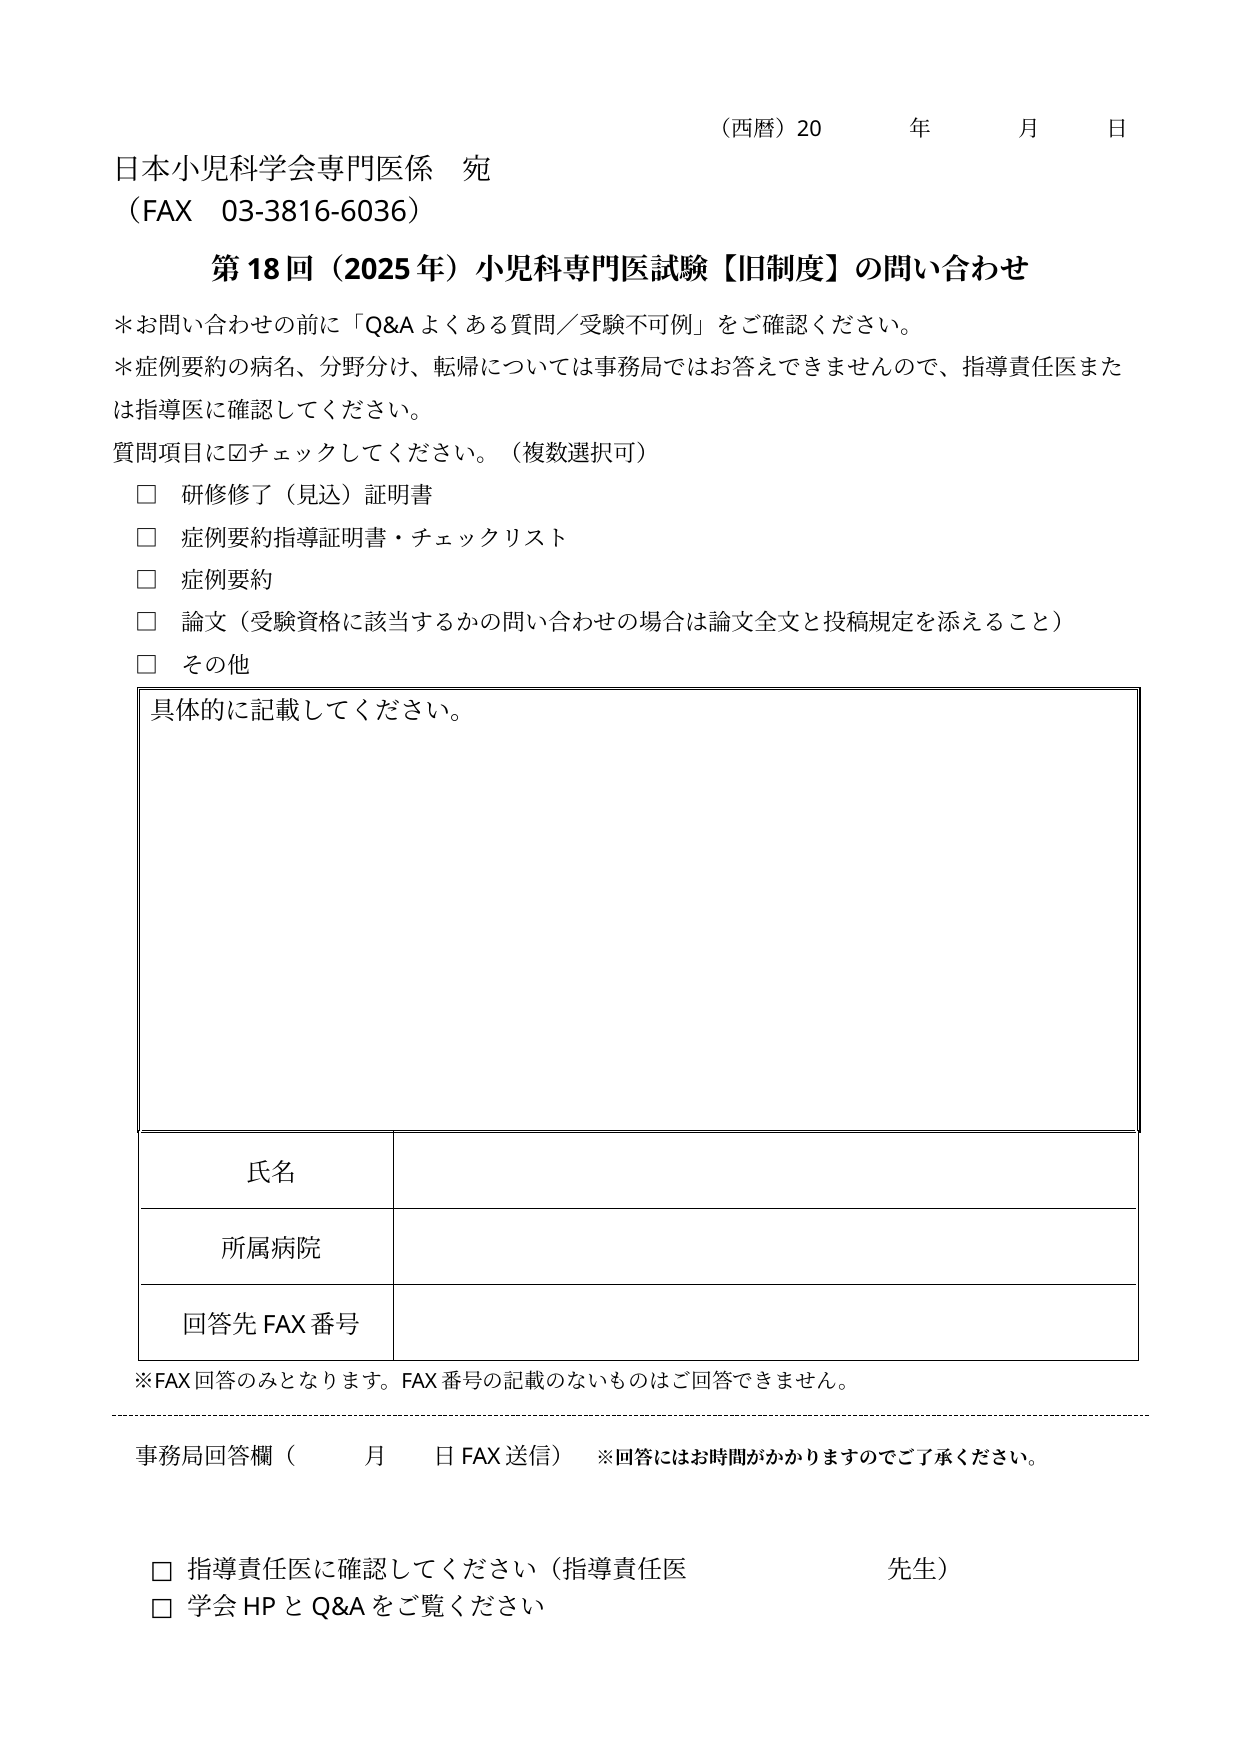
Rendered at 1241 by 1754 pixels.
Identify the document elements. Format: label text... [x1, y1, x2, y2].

text ※FAX回答のみとなります。FAX番号の記載のないものはご回答できません。 [112, 1361, 1018, 1399]
list 指導責任医に確認してください（指導責任医 先生） [150, 1549, 1018, 1586]
table_cell [394, 1284, 1138, 1360]
text □ 症例要約指導証明書・チェックリスト [112, 517, 1128, 555]
text ＊お問い合わせの前に「Q&Aよくある質問／受験不可例」をご確認ください。 [112, 305, 1128, 342]
text ＊症例要約の病名、分野分け、転帰については事務局ではお答えできませんので、指導責任医または指導医に確認してください。 [112, 347, 1128, 428]
table_cell [394, 1130, 1138, 1208]
text □ その他 [112, 644, 1128, 682]
table_cell [394, 1208, 1138, 1284]
text 事務局回答欄（ 月 日FAX送信） ※回答にはお時間がかかりますのでご了承ください。 [112, 1436, 1131, 1474]
table_header 具体的に記載してください。 [140, 690, 1137, 1130]
table_cell 回答先FAX番号 [139, 1284, 393, 1360]
text □ 研修修了（見込）証明書 [112, 475, 1128, 512]
text 日本小児科学会専門医係 宛 [112, 146, 1128, 188]
text □ 論文（受験資格に該当するかの問い合わせの場合は論文全文と投稿規定を添えること） [112, 602, 1128, 640]
table_cell 氏名 [139, 1130, 393, 1208]
text （西暦）20 年 月 日 [112, 108, 1128, 146]
table_cell 所属病院 [139, 1208, 393, 1284]
list 学会HPとQ&Aをご覧ください [150, 1586, 1018, 1624]
text □ 症例要約 [112, 560, 1128, 597]
text 第18回（2025年）小児科専門医試験【旧制度】の問い合わせ [112, 230, 1128, 305]
text （FAX 03-3816-6036） [112, 188, 1128, 230]
text 質問項目に☑チェックしてください。（複数選択可） [112, 433, 1128, 470]
